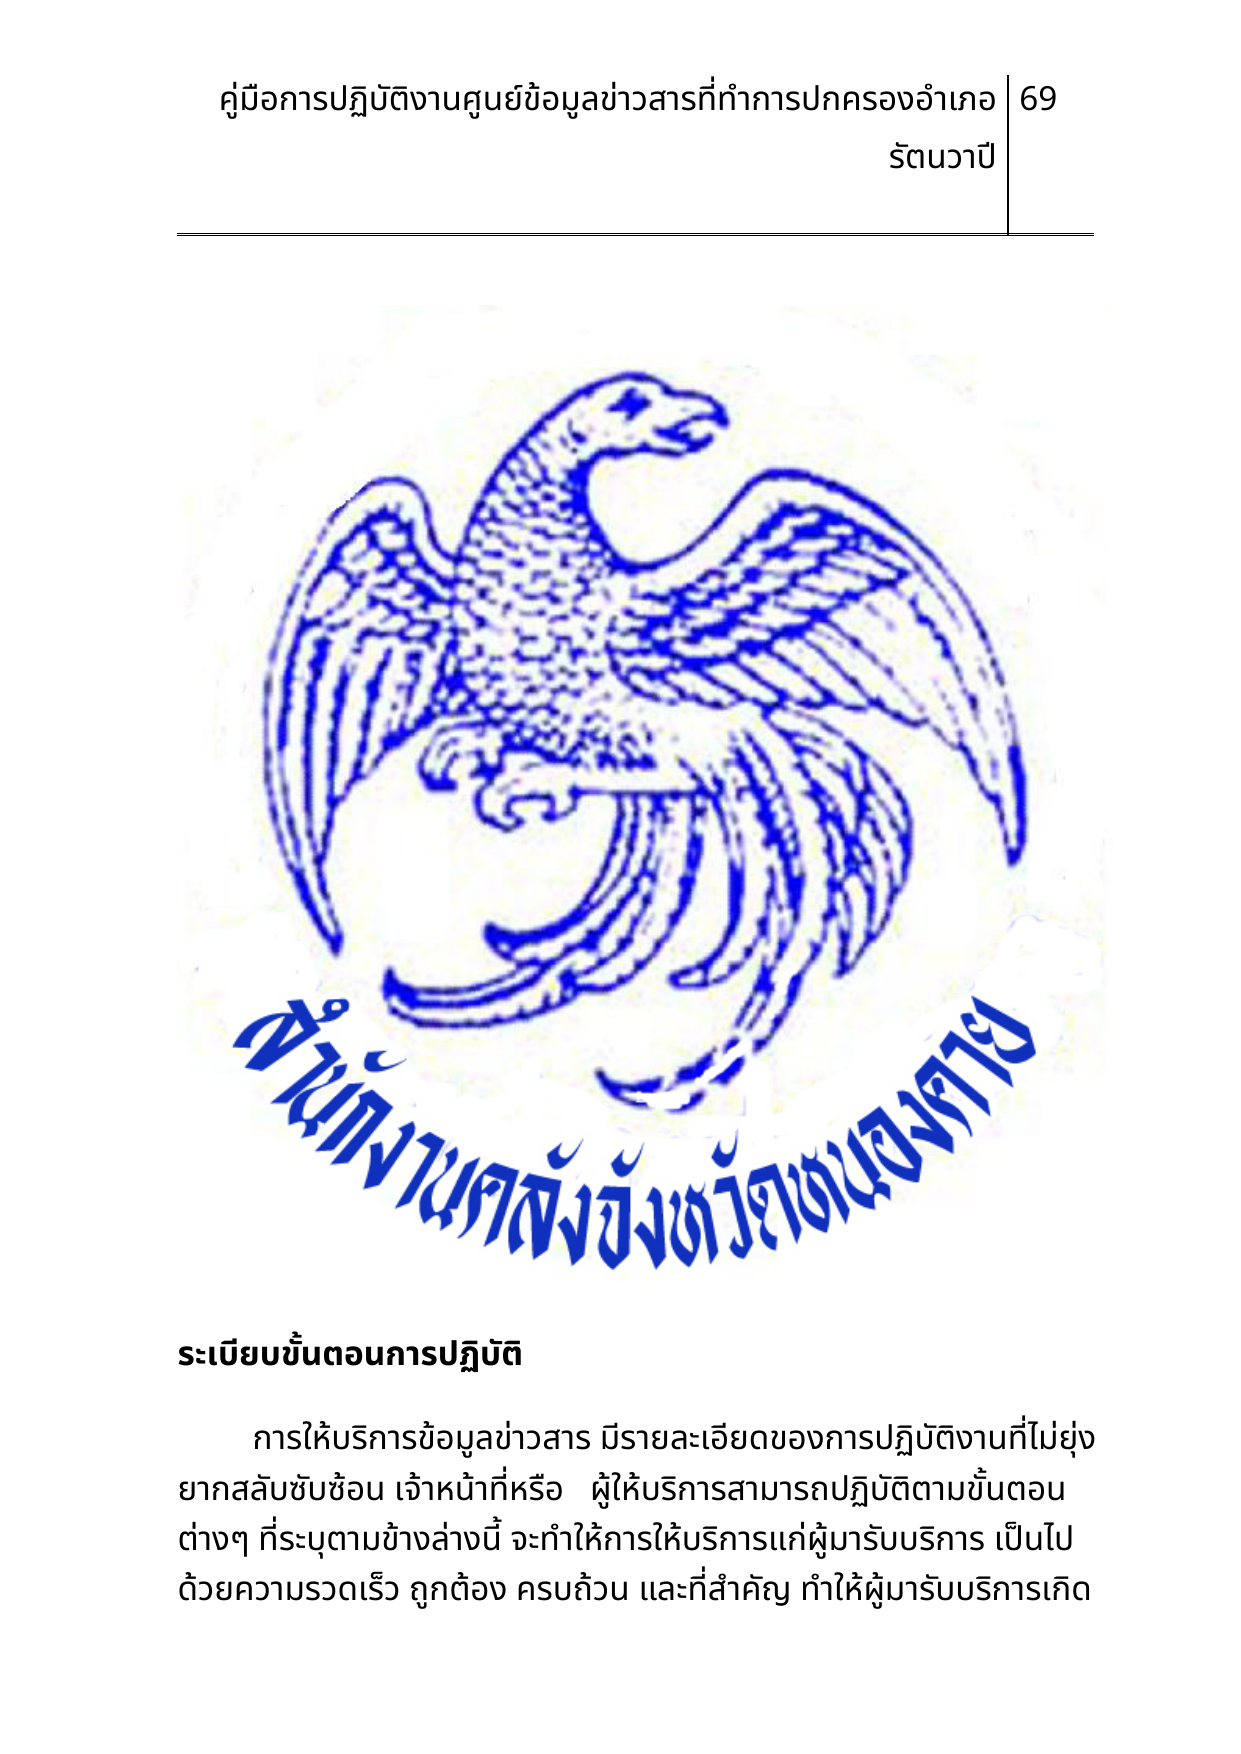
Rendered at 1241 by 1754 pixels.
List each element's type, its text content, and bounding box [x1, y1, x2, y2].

picture [177, 305, 1114, 1292]
text ระเบียบขั้นตอนการปฏิบัติ [177, 1330, 1122, 1380]
text การให้บริการข้อมูลข่าวสาร มีรายละเอียดของการปฏิบัติงานที่ไม่ยุ่งยากสลับซับซ้อน เจ้าหน้าที่หรือ ผู้ให้บริการสามารถปฏิบัติตามขั้นตอนต่างๆ ที่ระบุตามข้างล่างนี้ จะทำให้การให้บริการแก่ผู้มารับบริการ เป็นไปด้วยความรวดเร็ว ถูกต้อง ครบถ้วน และที่สำคัญ ทำให้ผู้มารับบริการเกิดความพึงพอใจ ซึ่งจะก่อให้เกิดประโยชน์ต่อตัวเจ้าหน้าที่ สำนักงาน หรือองค์กร [177, 1414, 1122, 1616]
